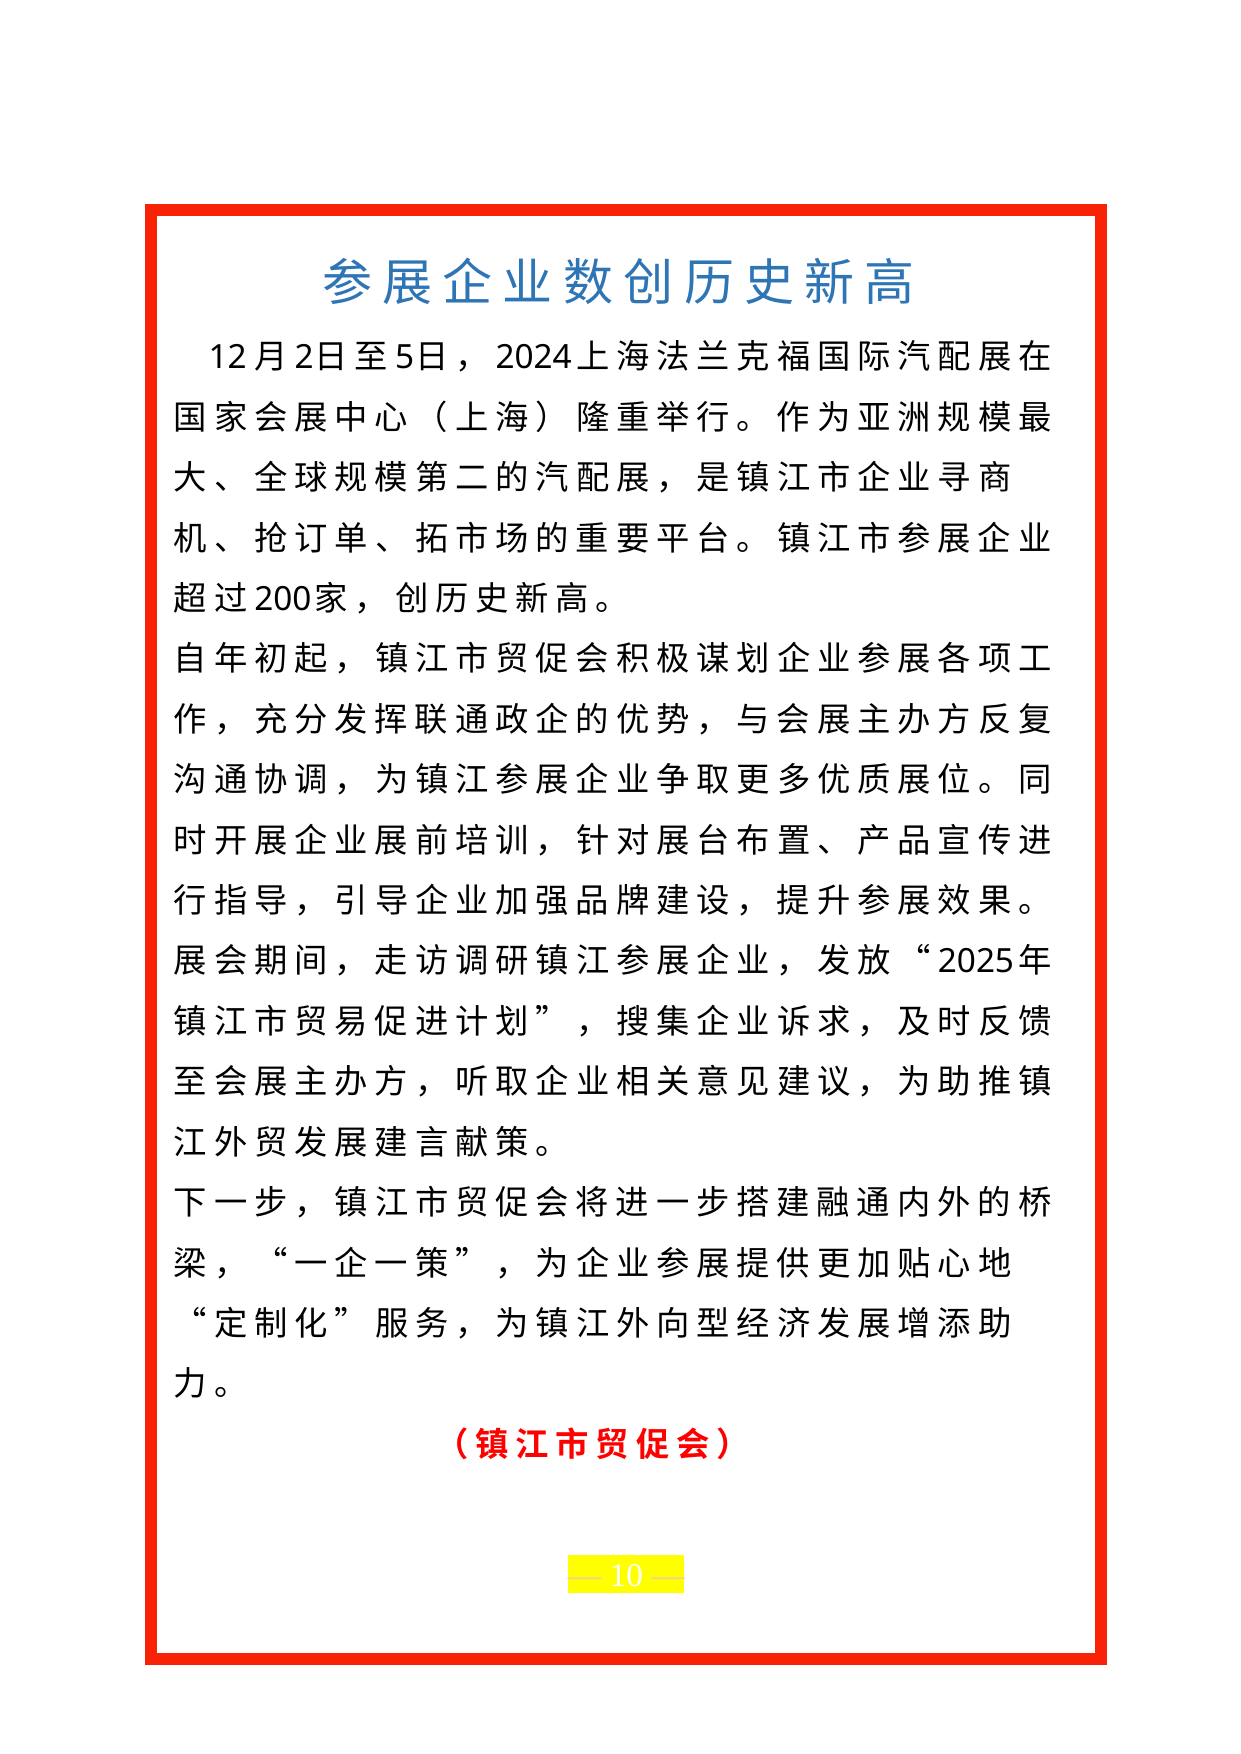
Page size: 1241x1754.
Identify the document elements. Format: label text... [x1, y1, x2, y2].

text 参展企业数创历史新高 [174, 233, 1078, 324]
text （镇江市贸促会） [174, 1412, 1078, 1472]
text 自年初起，镇江市贸促会积极谋划企业参展各项工作，充分发挥联通政企的优势，与会展主办方反复沟通协调，为镇江参展企业争取更多优质展位。同时开展企业展前培训，针对展台布置、产品宣传进行指导，引导企业加强品牌建设，提升参展效果。展会期间，走访调研镇江参展企业，发放“2025年镇江市贸易促进计划”，搜集企业诉求，及时反馈至会展主办方，听取企业相关意见建议，为助推镇江外贸发展建言献策。 [174, 626, 1078, 1170]
text 12月2日至5日，2024上海法兰克福国际汽配展在国家会展中心（上海）隆重举行。作为亚洲规模最大、全球规模第二的汽配展，是镇江市企业寻商机、抢订单、拓市场的重要平台。镇江市参展企业超过200家，创历史新高。 [174, 324, 1078, 626]
text 下一步，镇江市贸促会将进一步搭建融通内外的桥梁，“一企一策”，为企业参展提供更加贴心地“定制化”服务，为镇江外向型经济发展增添助力。 [174, 1170, 1078, 1412]
